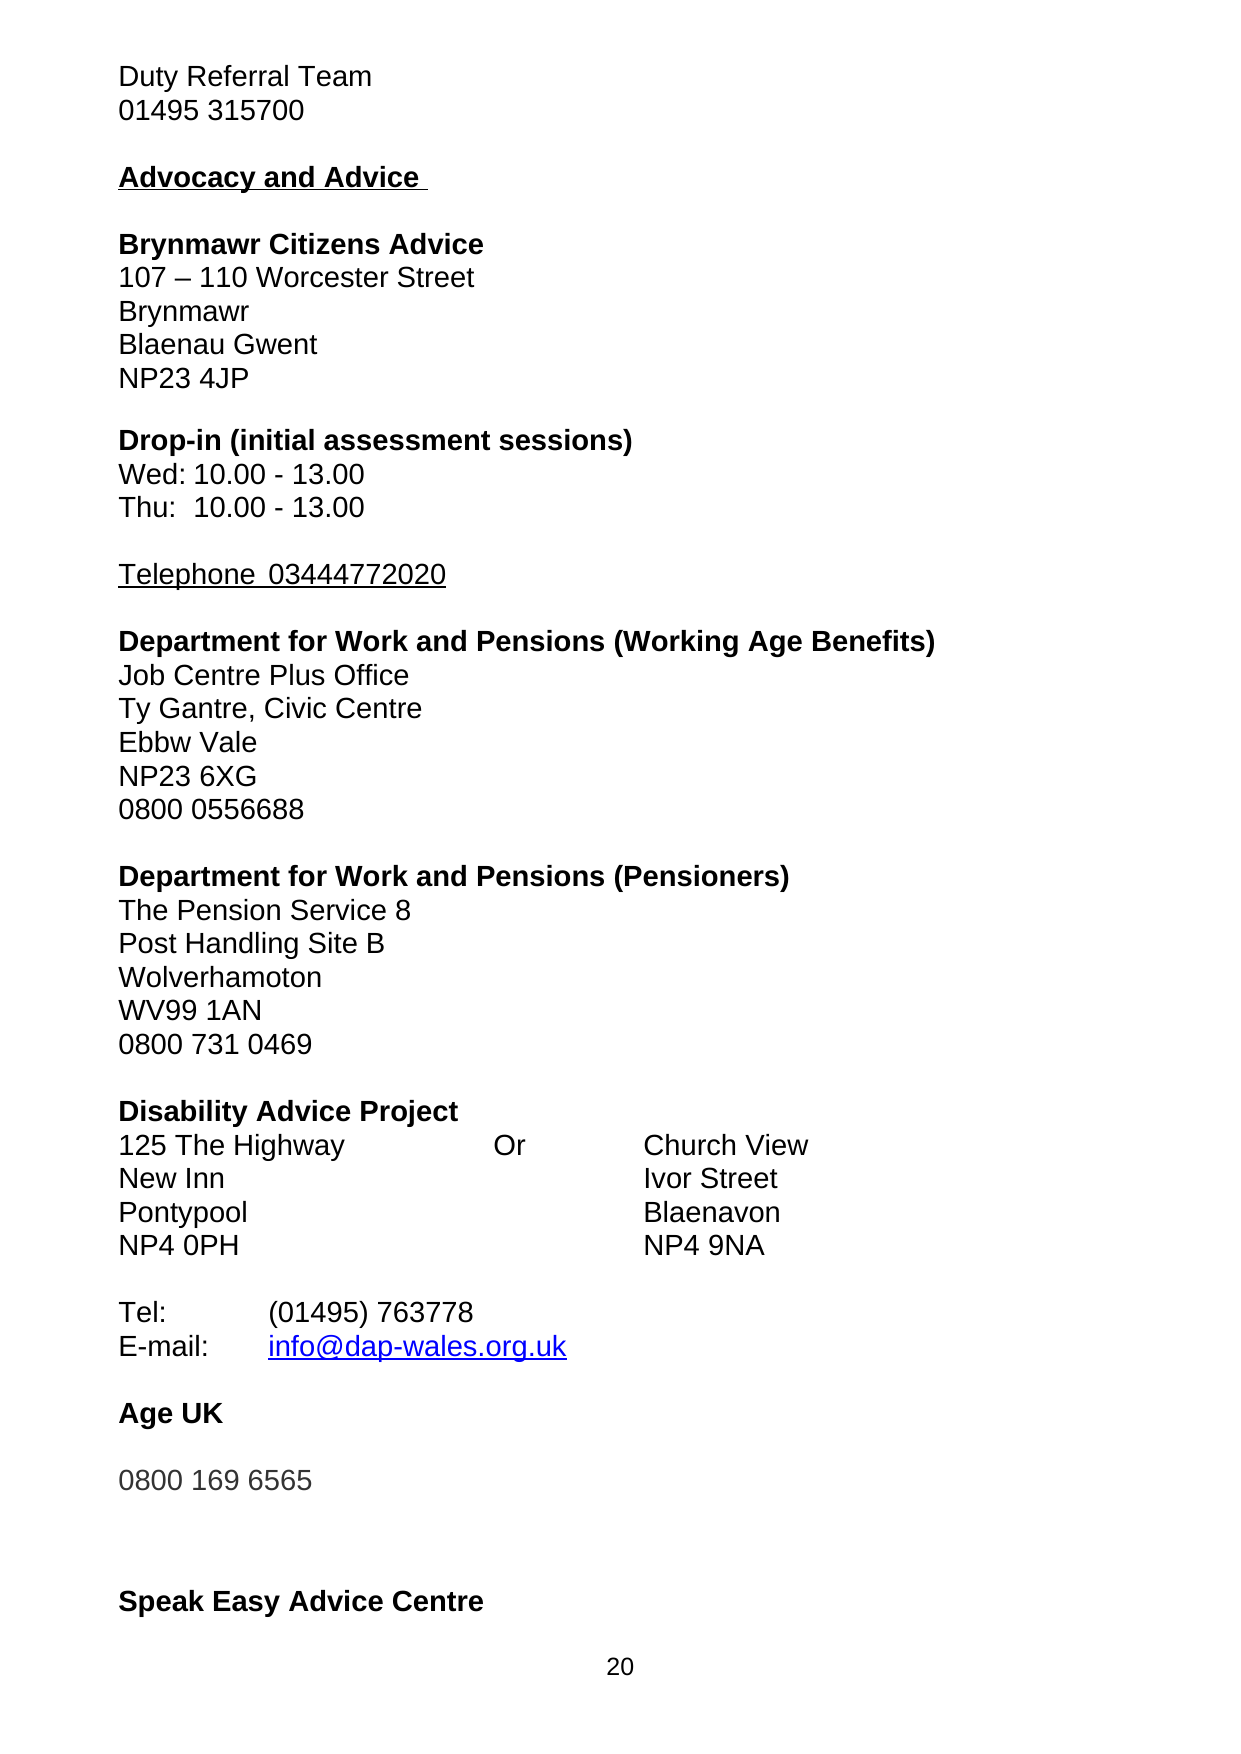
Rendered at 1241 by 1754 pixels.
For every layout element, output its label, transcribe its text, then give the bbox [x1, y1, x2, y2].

text New Inn Ivor Street [118, 1161, 1122, 1195]
text Wed: 10.00 - 13.00 [118, 457, 1122, 490]
text Speak Easy Advice Centre [118, 1584, 1122, 1617]
text The Pension Service 8 [118, 893, 1122, 926]
text Pontypool Blaenavon [118, 1195, 1122, 1228]
text Advocacy and Advice [118, 160, 1122, 193]
text Department for Work and Pensions (Working Age Benefits) [118, 624, 1122, 658]
text 0800 169 6565 [118, 1463, 1122, 1497]
text Job Centre Plus Office [118, 658, 1122, 692]
text Ebbw Vale [118, 725, 1122, 759]
text Brynmawr Citizens Advice [118, 227, 1122, 260]
text 01495 315700 [118, 93, 1122, 126]
text NP23 6XG [118, 759, 1122, 792]
text Wolverhamoton [118, 960, 1122, 993]
text E-mail: info@dap-wales.org.uk [118, 1329, 1122, 1362]
text WV99 1AN [118, 993, 1122, 1027]
text 107 – 110 Worcester Street Brynmawr Blaenau Gwent NP23 4JP [118, 260, 1122, 394]
text Thu: 10.00 - 13.00 [118, 490, 1122, 524]
subtitle Drop-in (initial assessment sessions) [118, 423, 1122, 457]
text 0800 0556688 [118, 792, 1122, 826]
text Tel: (01495) 763778 [118, 1295, 1122, 1329]
text Department for Work and Pensions (Pensioners) [118, 859, 1122, 893]
text Age UK [118, 1396, 1122, 1429]
text 125 The Highway Or Church View [118, 1128, 1122, 1161]
text 0800 731 0469 [118, 1027, 1122, 1061]
text Duty Referral Team [118, 59, 1122, 93]
text NP4 0PH NP4 9NA [118, 1228, 1122, 1262]
text Telephone 03444772020 [118, 557, 1122, 591]
text Post Handling Site B [118, 926, 1122, 960]
text Disability Advice Project [118, 1094, 1122, 1128]
text Ty Gantre, Civic Centre [118, 692, 1122, 725]
